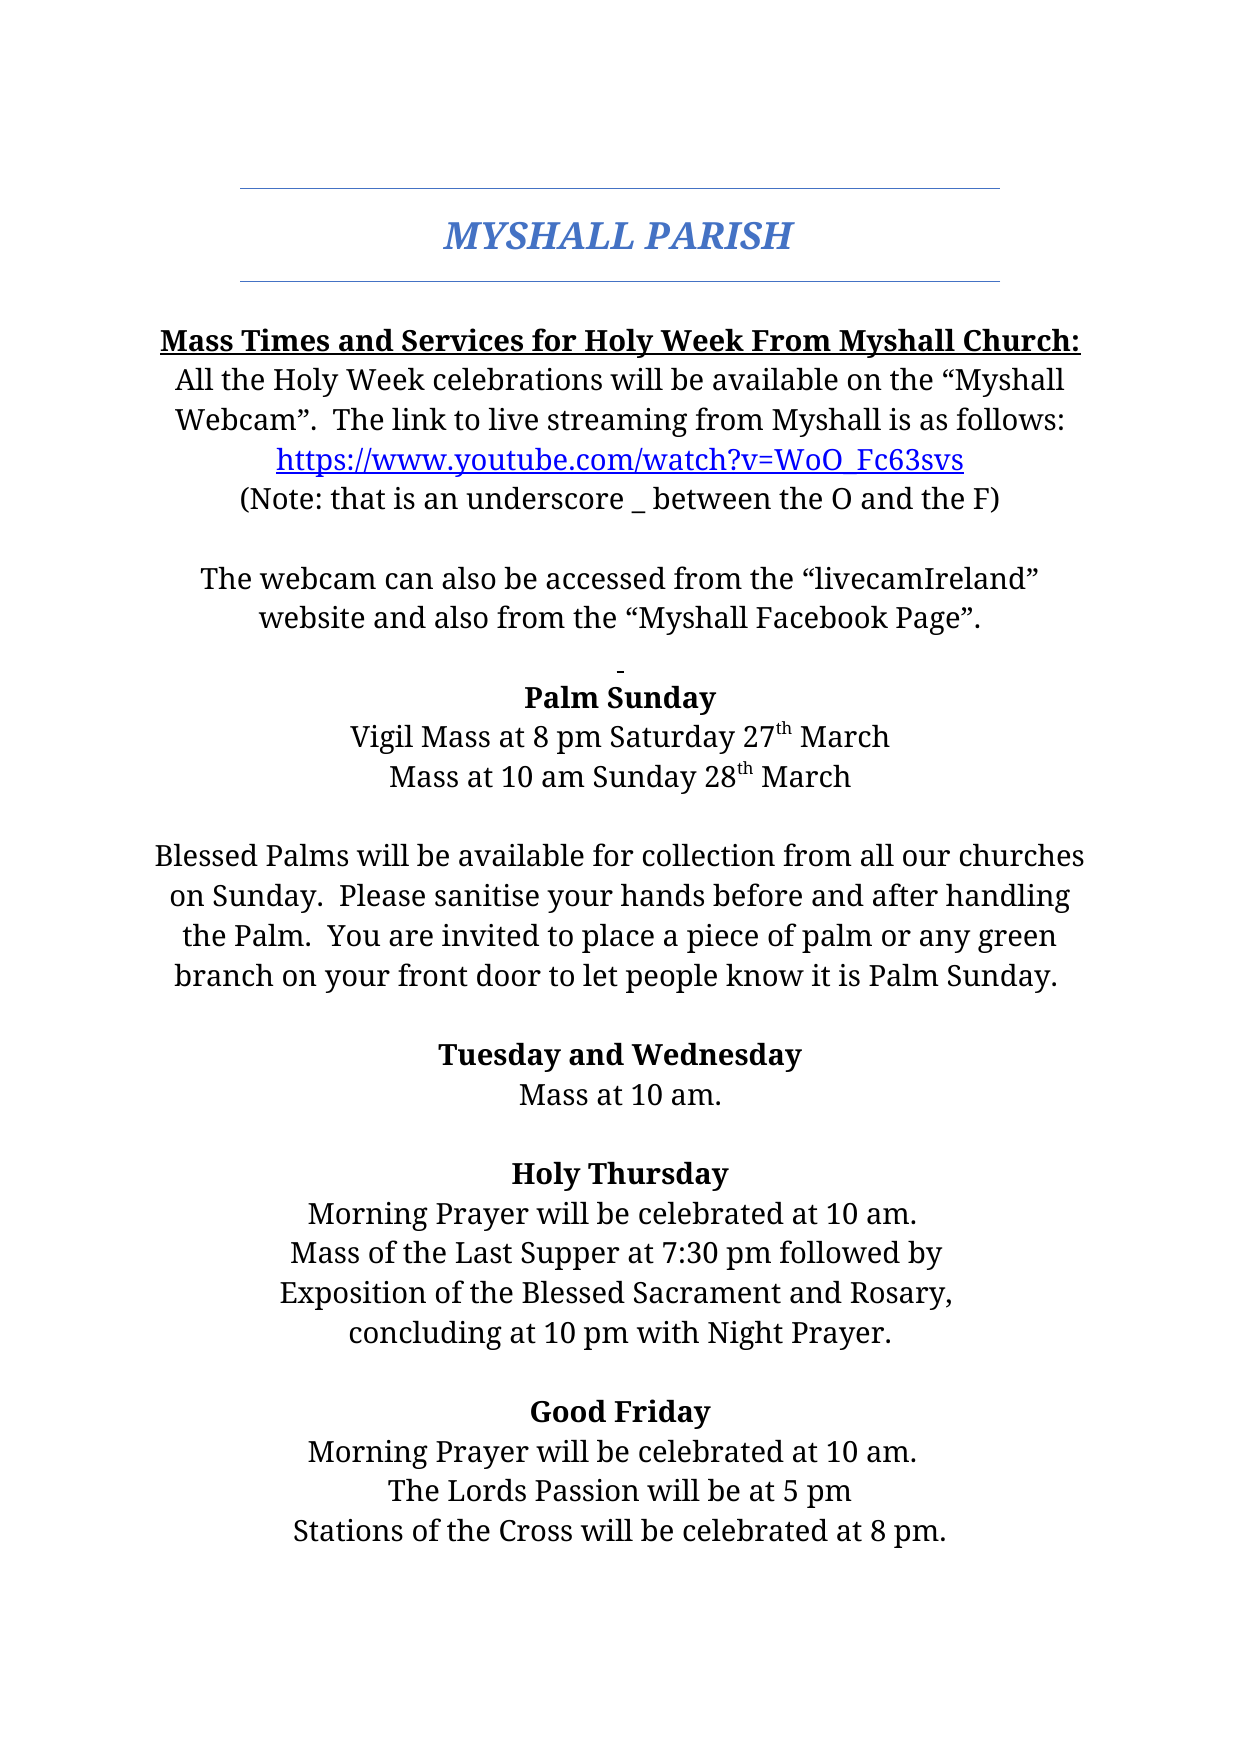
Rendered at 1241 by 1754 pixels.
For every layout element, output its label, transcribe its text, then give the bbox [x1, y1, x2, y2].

text Tuesday and Wednesday Mass at 10 am. [150, 1034, 1090, 1113]
text All the Holy Week celebrations will be available on the “Myshall Webcam”. The link to live streaming from Myshall is as follows: [150, 359, 1090, 439]
text MYSHALL PARISH [240, 189, 1000, 281]
text The webcam can also be accessed from the “livecamIreland” website and also from the “Myshall Facebook Page”. [150, 558, 1090, 637]
text Mass Times and Services for Holy Week From Myshall Church: [150, 320, 1090, 359]
text Blessed Palms will be available for collection from all our churches on Sunday. Please sanitise your hands before and after handling the Palm. You are invited to place a piece of palm or any green branch on your front door to let people know it is Palm Sunday. [150, 836, 1090, 994]
text Good Friday Morning Prayer will be celebrated at 10 am. The Lords Passion will be at 5 pm Stations of the Cross will be celebrated at 8 pm. [150, 1391, 1090, 1550]
text Holy Thursday Morning Prayer will be celebrated at 10 am. Mass of the Last Supper at 7:30 pm followed by Exposition of the Blessed Sacrament and Rosary, concluding at 10 pm with Night Prayer. [150, 1153, 1090, 1352]
text https://www.youtube.com/watch?v=WoO_Fc63svs [150, 439, 1090, 478]
text Palm Sunday Vigil Mass at 8 pm Saturday 27th March Mass at 10 am Sunday 28th March [150, 677, 1090, 796]
text (Note: that is an underscore _ between the O and the F) [150, 478, 1090, 518]
